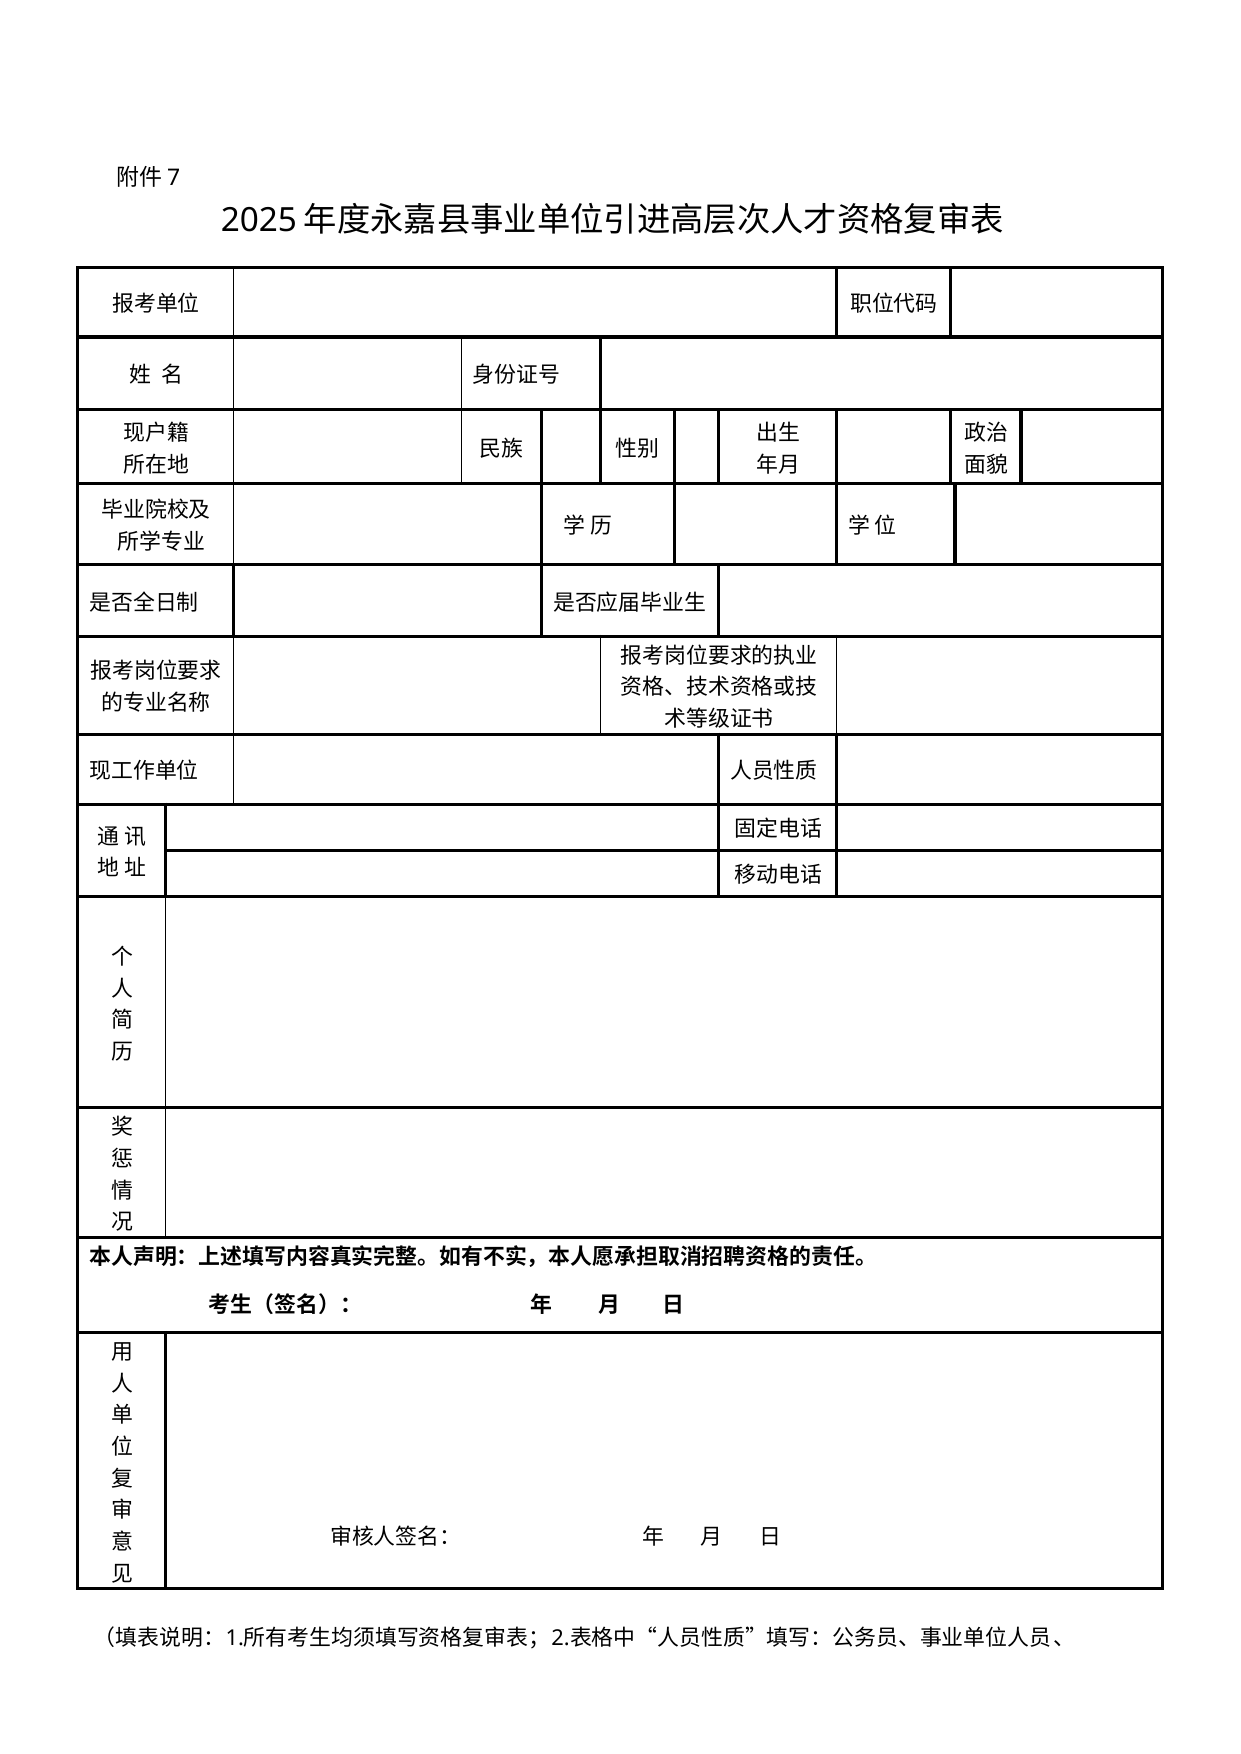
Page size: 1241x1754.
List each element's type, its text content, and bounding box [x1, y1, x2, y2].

table_cell [234, 411, 461, 482]
text 2025年度永嘉县事业单位引进高层次人才资格复审表 [187, 192, 1053, 241]
table_cell [957, 485, 1161, 563]
table_cell 性别 [602, 411, 673, 482]
table_cell 移动电话 [720, 852, 835, 895]
table_header [234, 269, 835, 335]
table_cell [602, 339, 1161, 408]
table_cell 固定电话 [720, 806, 835, 848]
table_cell 身份证号 [462, 339, 599, 408]
table_cell 个 人 简 历 [79, 898, 165, 1106]
table_cell 现工作单位 [79, 736, 233, 803]
table_cell [720, 566, 1161, 634]
table_header [952, 269, 1161, 335]
table_cell 审核人签名： 年 月 日 [167, 1334, 1161, 1587]
table_cell [235, 566, 540, 634]
table_cell [167, 852, 717, 895]
table_cell 奖 惩 情 况 [79, 1109, 165, 1236]
table_cell 用 人 单 位 复 审 意 见 [79, 1334, 164, 1587]
table_cell [838, 411, 949, 482]
table_cell [676, 485, 835, 563]
table_cell 人员性质 [720, 736, 835, 803]
table_cell [234, 736, 717, 803]
table_cell 政治 面貌 [952, 411, 1019, 482]
table_cell [838, 736, 1161, 803]
table_cell 报考岗位要求的专业名称 [79, 638, 233, 733]
table_cell [543, 411, 599, 482]
table_cell [166, 1109, 1161, 1236]
table_cell 民族 [462, 411, 540, 482]
table_cell [234, 485, 540, 563]
table_cell [837, 638, 1161, 733]
table_header 报考单位 [79, 269, 233, 335]
table_cell 出生 年月 [720, 411, 835, 482]
table_cell 姓 名 [79, 339, 233, 408]
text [93, 1620, 1053, 1652]
table_cell 报考岗位要求的执业资格、技术资格或技术等级证书 [601, 638, 836, 733]
table_cell 学 位 [838, 485, 953, 563]
table_cell 毕业院校及 所学专业 [79, 485, 233, 563]
table_header 职位代码 [838, 269, 949, 335]
table_cell 是否应届毕业生 [543, 566, 717, 634]
table_cell [676, 411, 717, 482]
table_cell 现户籍 所在地 [79, 411, 233, 482]
table_cell 是否全日制 [79, 566, 232, 634]
table_cell 本人声明：上述填写内容真实完整。如有不实，本人愿承担取消招聘资格的责任。 考生（签名）： 年 月 日 [79, 1239, 1161, 1331]
table_cell [166, 898, 1161, 1106]
table_cell [838, 806, 1161, 848]
table_cell [838, 852, 1161, 895]
table_cell [1023, 411, 1161, 482]
text 附件7 [93, 159, 1053, 192]
table_cell [234, 638, 600, 733]
table_cell [167, 806, 717, 848]
table_cell 通 讯 地 址 [79, 806, 164, 895]
table_cell [234, 339, 461, 408]
table_cell 学 历 [543, 485, 673, 563]
